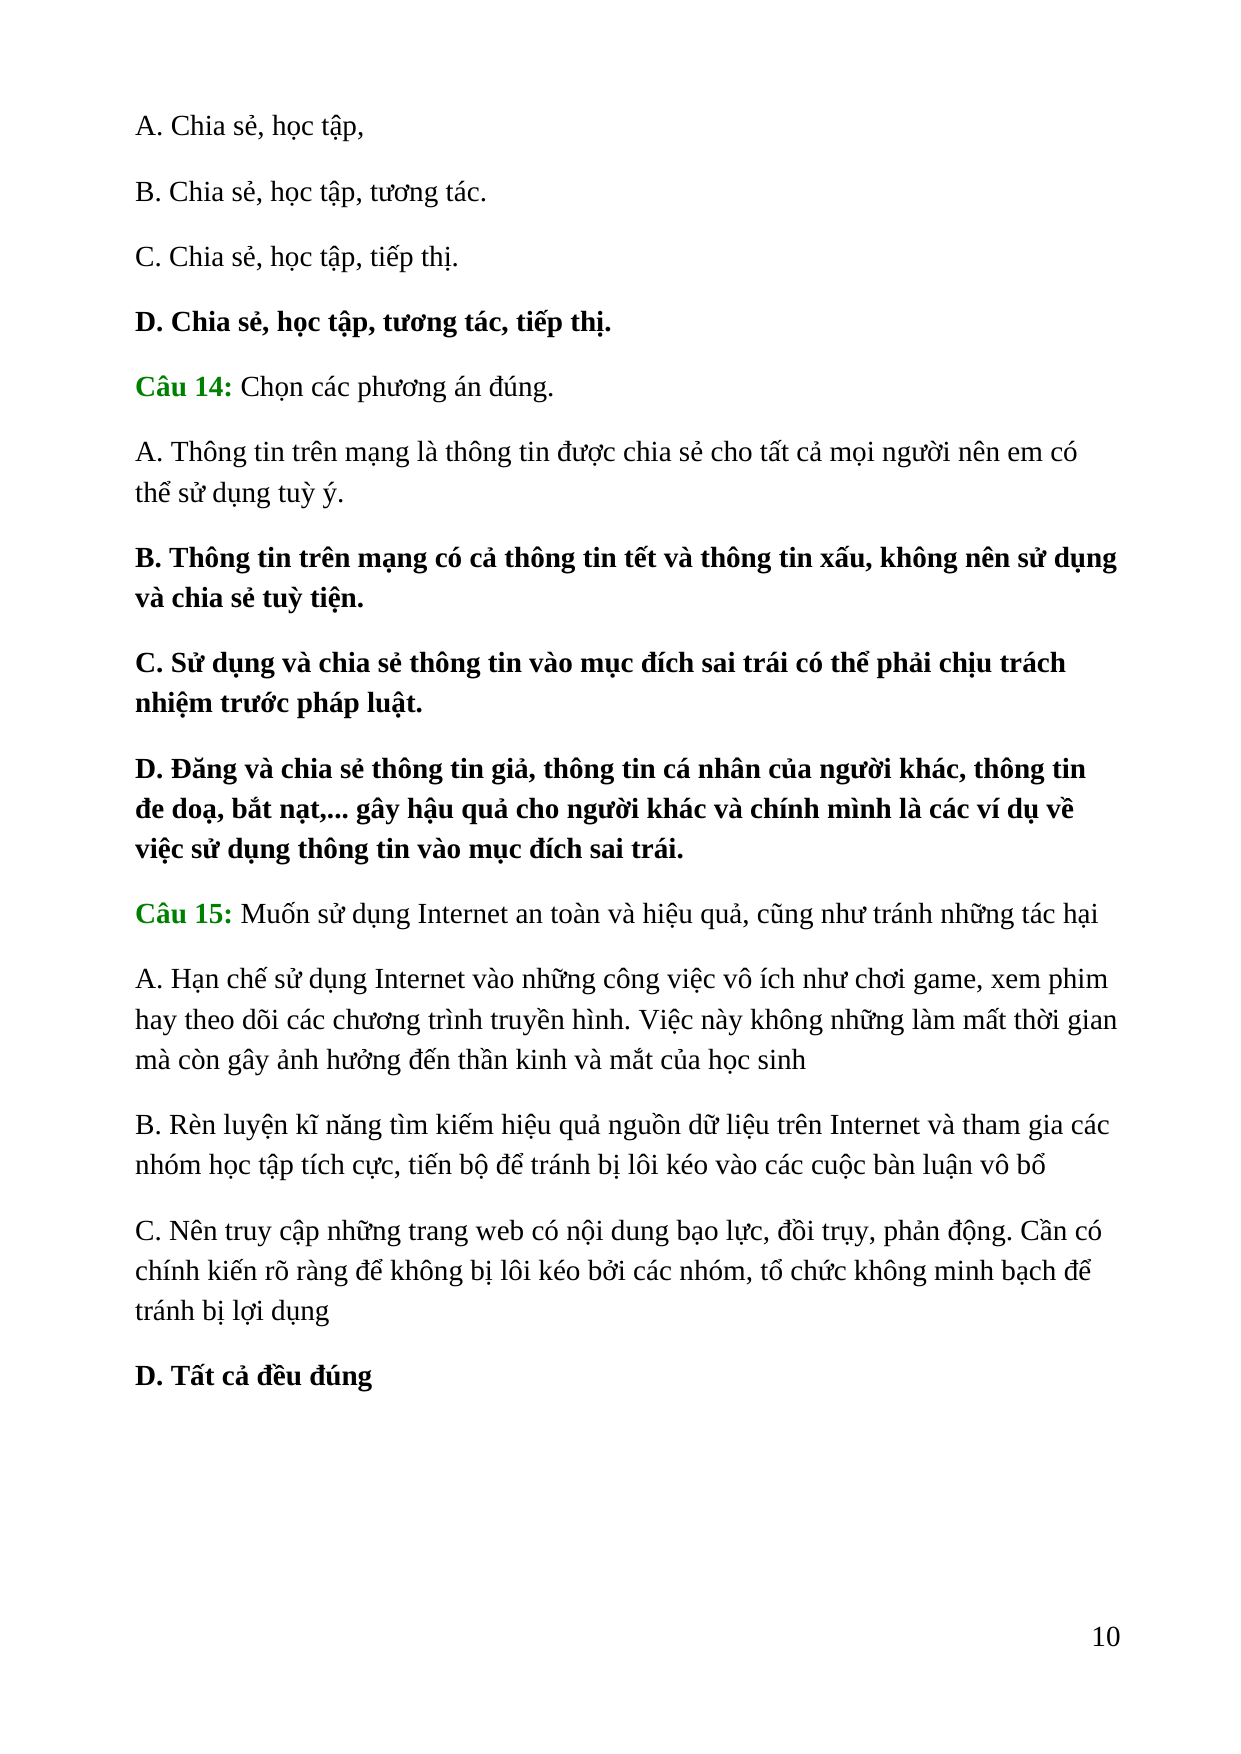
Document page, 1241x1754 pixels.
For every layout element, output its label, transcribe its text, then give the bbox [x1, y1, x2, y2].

text C. Sử dụng và chia sẻ thông tin vào mục đích sai trái có thể phải chịu trách nhiệm trước pháp luật. [135, 645, 1120, 719]
text C. Nên truy cập những trang web có nội dung bạo lực, đồi trụy, phản động. Cần có chính kiến rõ ràng để không bị lôi kéo bởi các nhóm, tổ chức không minh bạch để tránh bị lợi dụng [135, 1213, 1120, 1327]
text A. Hạn chế sử dụng Internet vào những công việc vô ích như chơi game, xem phim hay theo dõi các chương trình truyền hình. Việc này không những làm mất thời gian mà còn gây ảnh hưởng đến thần kinh và mắt của học sinh [135, 962, 1120, 1076]
text B. Thông tin trên mạng có cả thông tin tết và thông tin xấu, không nên sử dụng và chia sẻ tuỳ tiện. [135, 540, 1120, 614]
text D. Tất cả đều đúng [135, 1358, 1120, 1392]
text Câu 15: Muốn sử dụng Internet an toàn và hiệu quả, cũng như tránh những tác hại [135, 896, 1120, 930]
text A. Thông tin trên mạng là thông tin được chia sẻ cho tất cả mọi người nên em có thể sử dụng tuỳ ý. [135, 434, 1120, 508]
text D. Đăng và chia sẻ thông tin giả, thông tin cá nhân của người khác, thông tin đe doạ, bắt nạt,... gây hậu quả cho người khác và chính mình là các ví dụ về việc sử dụng thông tin vào mục đích sai trái. [135, 751, 1120, 865]
text C. Chia sẻ, học tập, tiếp thị. [135, 239, 1120, 272]
text Câu 14: Chọn các phương án đúng. [135, 369, 1120, 403]
text D. Chia sẻ, học tập, tương tác, tiếp thị. [135, 304, 1120, 338]
text A. Chia sẻ, học tập, [135, 108, 1120, 142]
text B. Rèn luyện kĩ năng tìm kiếm hiệu quả nguồn dữ liệu trên Internet và tham gia các nhóm học tập tích cực, tiến bộ để tránh bị lôi kéo vào các cuộc bàn luận vô bổ [135, 1107, 1120, 1181]
text B. Chia sẻ, học tập, tương tác. [135, 174, 1120, 207]
